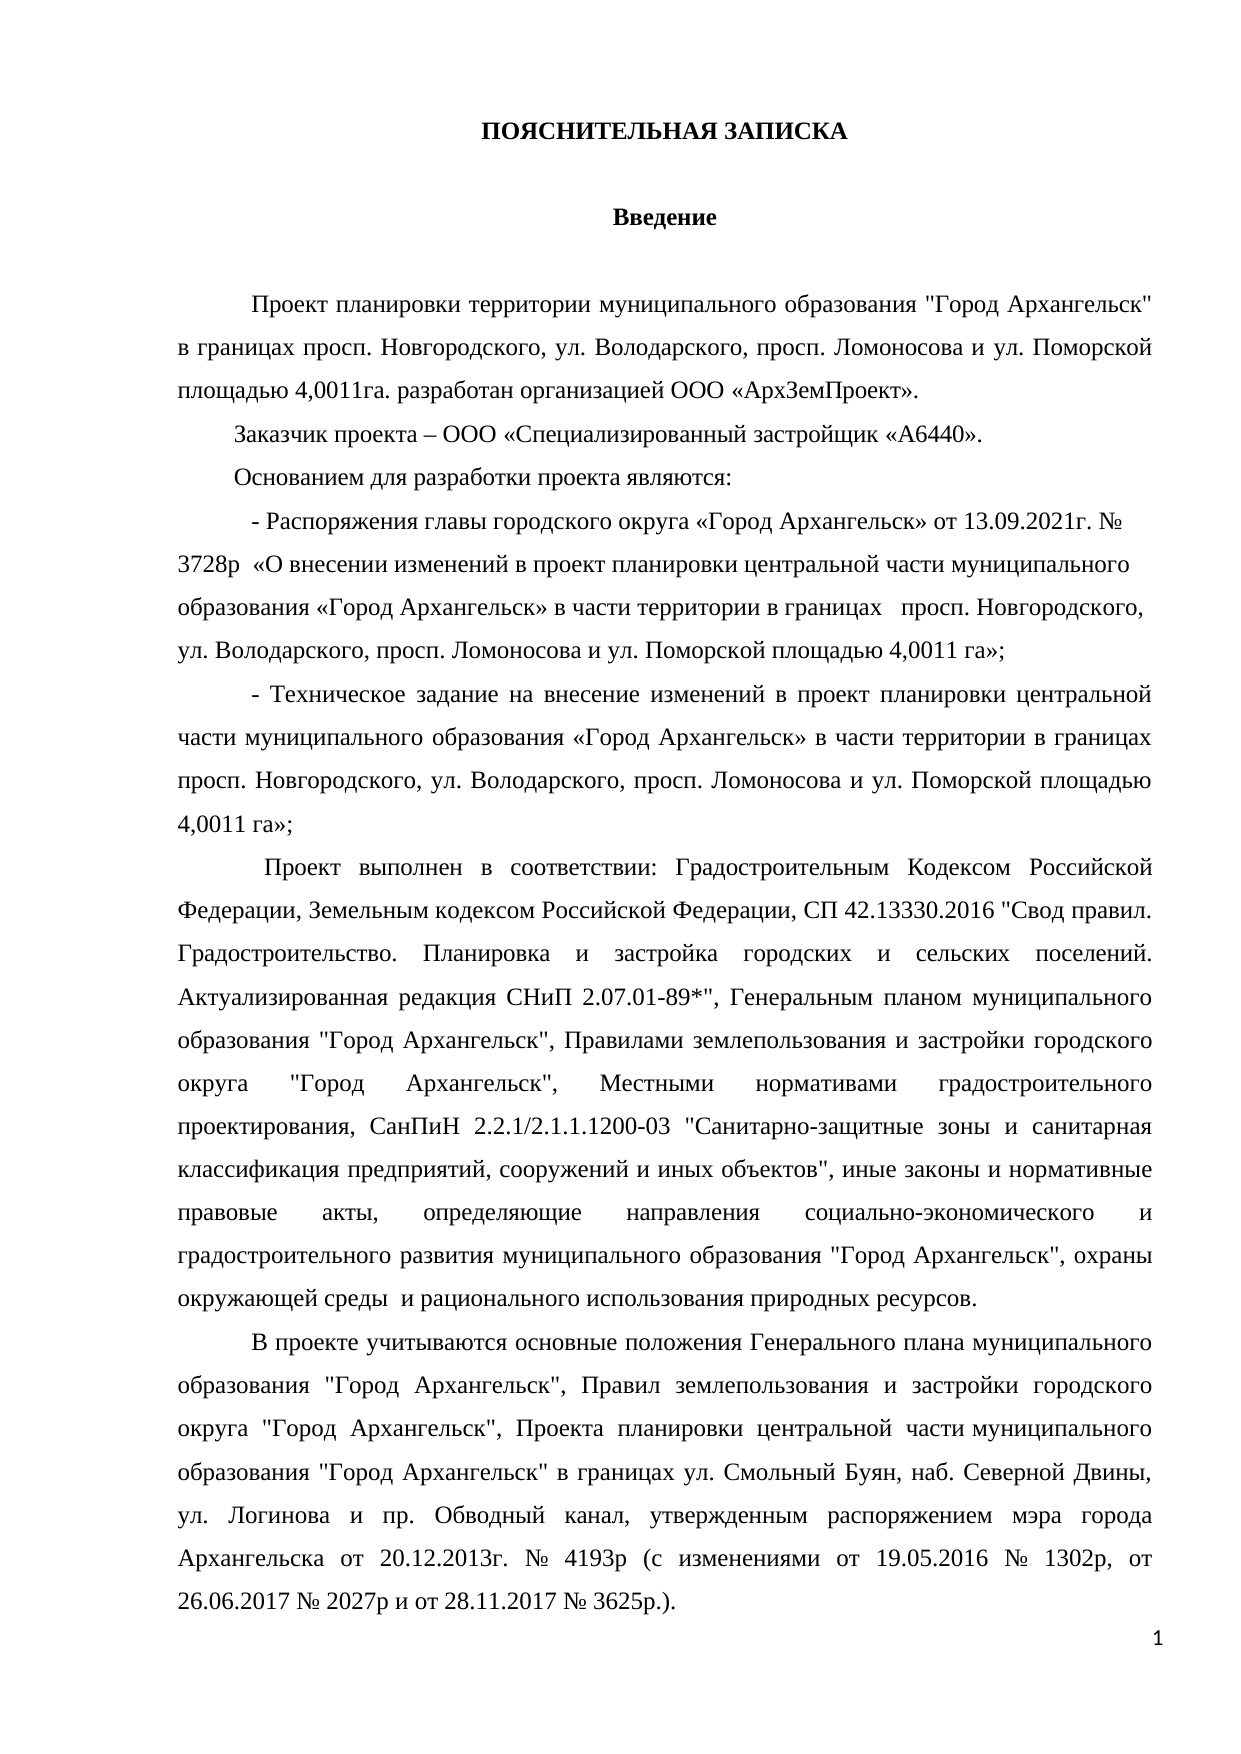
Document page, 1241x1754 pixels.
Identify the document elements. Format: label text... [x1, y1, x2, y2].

text Заказчик проекта – ООО «Специализированный застройщик «А6440». Основанием для разработки проекта являются: [233, 419, 1109, 491]
subtitle ПОЯСНИТЕЛЬНАЯ ЗАПИСКА [252, 116, 1077, 145]
text Проект выполнен в соответствии: Градостроительным Кодексом Российской Федерации, Земельным кодексом Российской Федерации, СП 42.13330.2016 "Свод правил. Градостроительство. Планировка и застройка городских и сельских поселений. Актуализированная редакция СНиП 2.07.01-89*", Генеральным планом муниципального образования "Город Архангельск", Правилами землепользования и застройки городского округа "Город Архангельск", Местными нормативами градостроительного проектирования, СанПиН 2.2.1/2.1.1.1200-03 "Санитарно-защитные зоны и санитарная классификация предприятий, сооружений и иных объектов", иные законы и нормативные правовые акты, определяющие направления социально-экономического и градостроительного развития муниципального образования "Город Архангельск", охраны окружающей среды и рационального использования природных ресурсов. [177, 852, 1152, 1312]
text Введение [432, 202, 898, 231]
text В проекте учитываются основные положения Генерального плана муниципального образования "Город Архангельск", Правил землепользования и застройки городского округа "Город Архангельск", Проекта планировки центральной части муниципального образования "Город Архангельск" в границах ул. Смольный Буян, наб. Северной Двины, ул. Логинова и пр. Обводный канал, утвержденным распоряжением мэра города Архангельска от 20.12.2013г. № 4193р (с изменениями от 19.05.2016 № 1302р, от 26.06.2017 № 2027р и от 28.11.2017 № 3625р.). [177, 1327, 1152, 1615]
text Проект планировки территории муниципального образования "Город Архангельск" в границах просп. Новгородского, ул. Володарского, просп. Ломоносова и ул. Поморской площадью 4,0011га. разработан организацией ООО «АрхЗемПроект». [177, 289, 1152, 404]
list Техническое задание на внесение изменений в проект планировки центральной части муниципального образования «Город Архангельск» в части территории в границах просп. Новгородского, ул. Володарского, просп. Ломоносова и ул. Поморской площадью 4,0011 га»; [177, 679, 1152, 837]
list Распоряжения главы городского округа «Город Архангельск» от 13.09.2021г. № 3728р «О внесении изменений в проект планировки центральной части муниципального образования «Город Архангельск» в части территории в границах просп. Новгородского, ул. Володарского, просп. Ломоносова и ул. Поморской площадью 4,0011 га»; [177, 506, 1144, 664]
